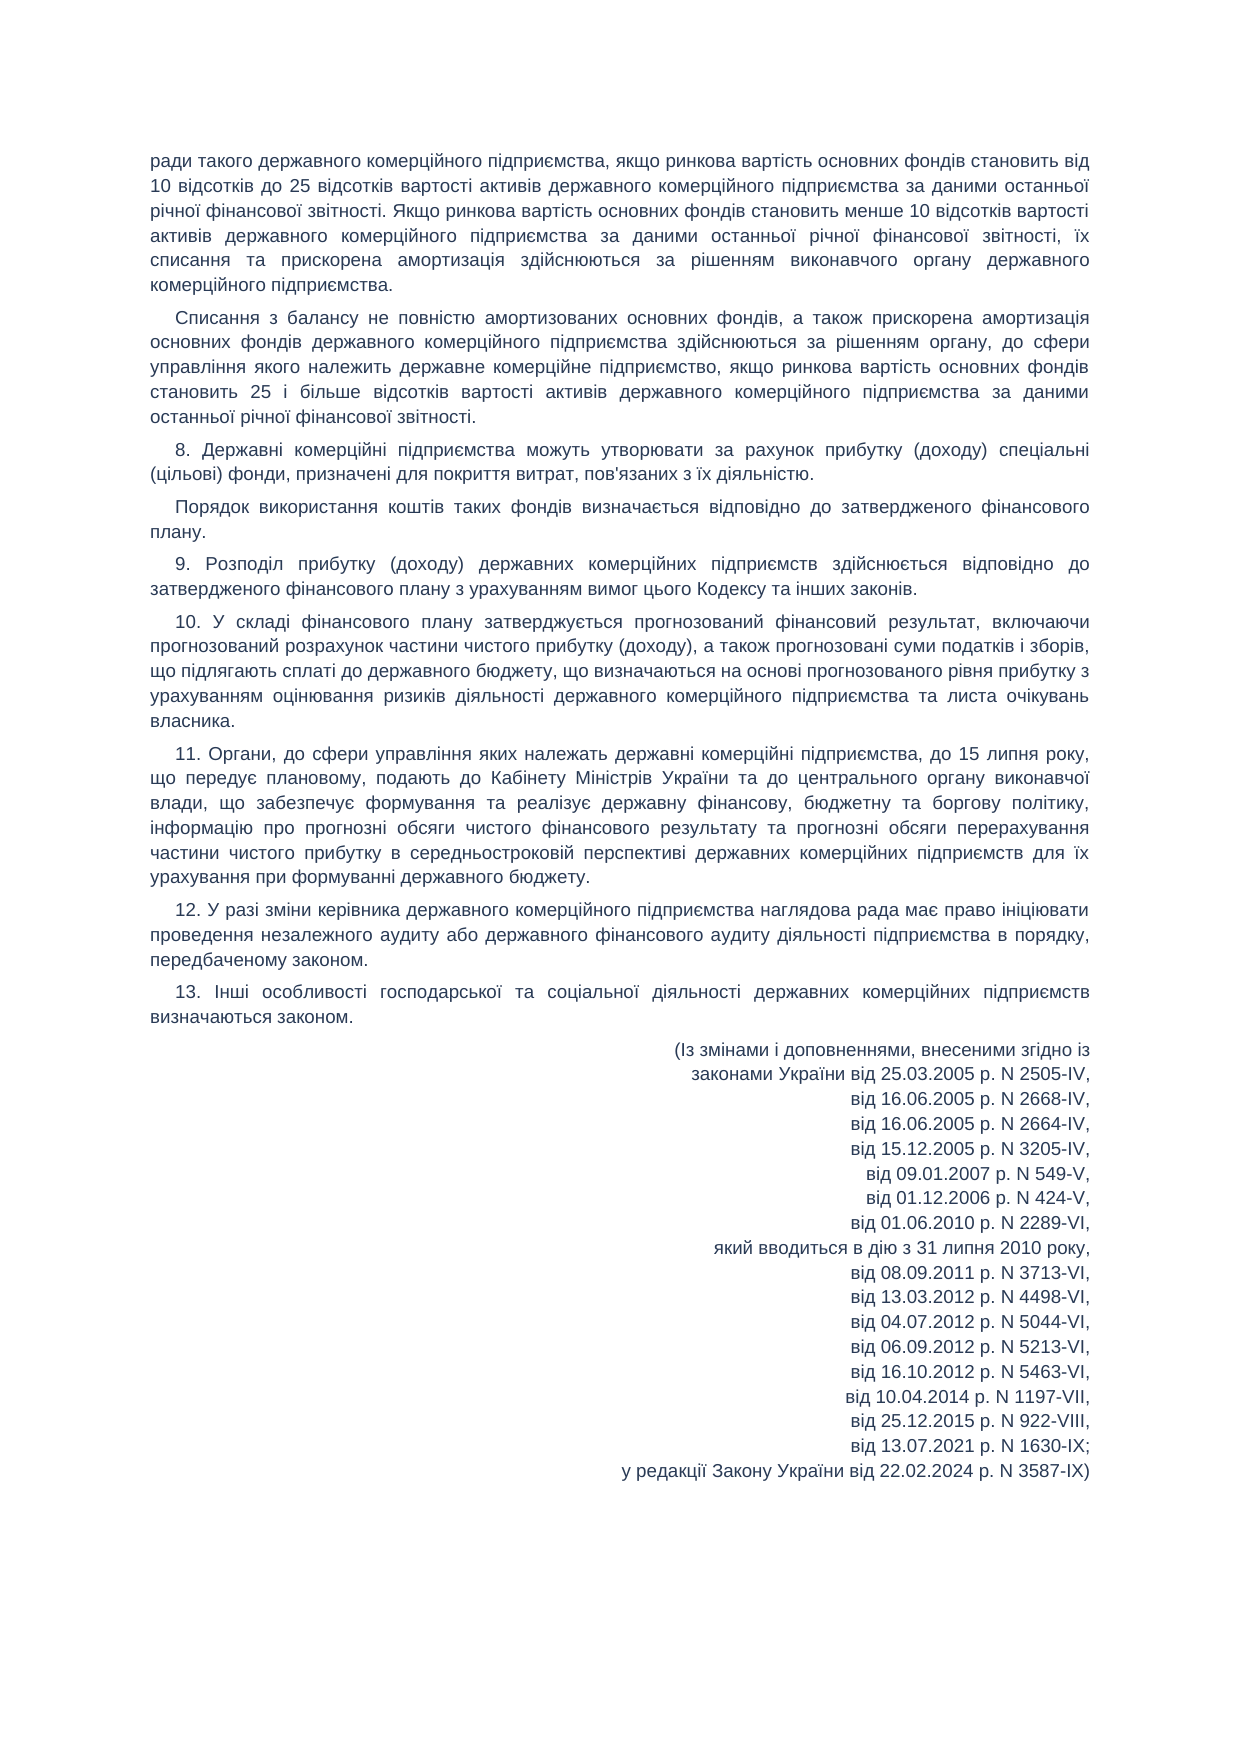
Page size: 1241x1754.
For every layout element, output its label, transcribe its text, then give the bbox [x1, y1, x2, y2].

text 9. Розподіл прибутку (доходу) державних комерційних підприємств здійснюється відповідно до затвердженого фінансового плану з урахуванням вимог цього Кодексу та інших законів. [150, 553, 1090, 599]
text 11. Органи, до сфери управління яких належать державні комерційні підприємства, до 15 липня року, що передує плановому, подають до Кабінету Міністрів України та до центрального органу виконавчої влади, що забезпечує формування та реалізує державну фінансову, бюджетну та боргову політику, інформацію про прогнозні обсяги чистого фінансового результату та прогнозні обсяги перерахування частини чистого прибутку в середньостроковій перспективі державних комерційних підприємств для їх урахування при формуванні державного бюджету. [150, 742, 1090, 888]
text 8. Державні комерційні підприємства можуть утворювати за рахунок прибутку (доходу) спеціальні (цільові) фонди, призначені для покриття витрат, пов'язаних з їх діяльністю. [150, 438, 1090, 485]
text 13. Інші особливості господарської та соціальної діяльності державних комерційних підприємств визначаються законом. [150, 981, 1090, 1027]
text 12. У разі зміни керівника державного комерційного підприємства наглядова рада має право ініціювати проведення незалежного аудиту або державного фінансового аудиту діяльності підприємства в порядку, передбаченому законом. [150, 899, 1090, 970]
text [150, 150, 1090, 296]
text 10. У складі фінансового плану затверджується прогнозований фінансовий результат, включаючи прогнозований розрахунок частини чистого прибутку (доходу), а також прогнозовані суми податків і зборів, що підлягають сплаті до державного бюджету, що визначаються на основі прогнозованого рівня прибутку з урахуванням оцінювання ризиків діяльності державного комерційного підприємства та листа очікувань власника. [150, 611, 1090, 731]
text Порядок використання коштів таких фондів визначається відповідно до затвердженого фінансового плану. [150, 496, 1090, 542]
text Списання з балансу не повністю амортизованих основних фондів, а також прискорена амортизація основних фондів державного комерційного підприємства здійснюються за рішенням органу, до сфери управління якого належить державне комерційне підприємство, якщо ринкова вартість основних фондів становить 25 і більше відсотків вартості активів державного комерційного підприємства за даними останньої річної фінансової звітності. [150, 307, 1090, 427]
text (Із змінами і доповненнями, внесеними згідно із законами України від 25.03.2005 р. N 2505-IV, від 16.06.2005 р. N 2668-IV, від 16.06.2005 р. N 2664-IV, від 15.12.2005 р. N 3205-IV, від 09.01.2007 р. N 549-V, від 01.12.2006 р. N 424-V, від 01.06.2010 р. N 2289-VI, який вводиться в дію з 31 липня 2010 року, від 08.09.2011 р. N 3713-VI, від 13.03.2012 р. N 4498-VI, від 04.07.2012 р. N 5044-VI, від 06.09.2012 р. N 5213-VI, від 16.10.2012 р. N 5463-VI, від 10.04.2014 р. N 1197-VII, від 25.12.2015 р. N 922-VIII, від 13.07.2021 р. N 1630-IX; у редакції Закону України від 22.02.2024 р. N 3587-IX) [150, 1038, 1090, 1481]
